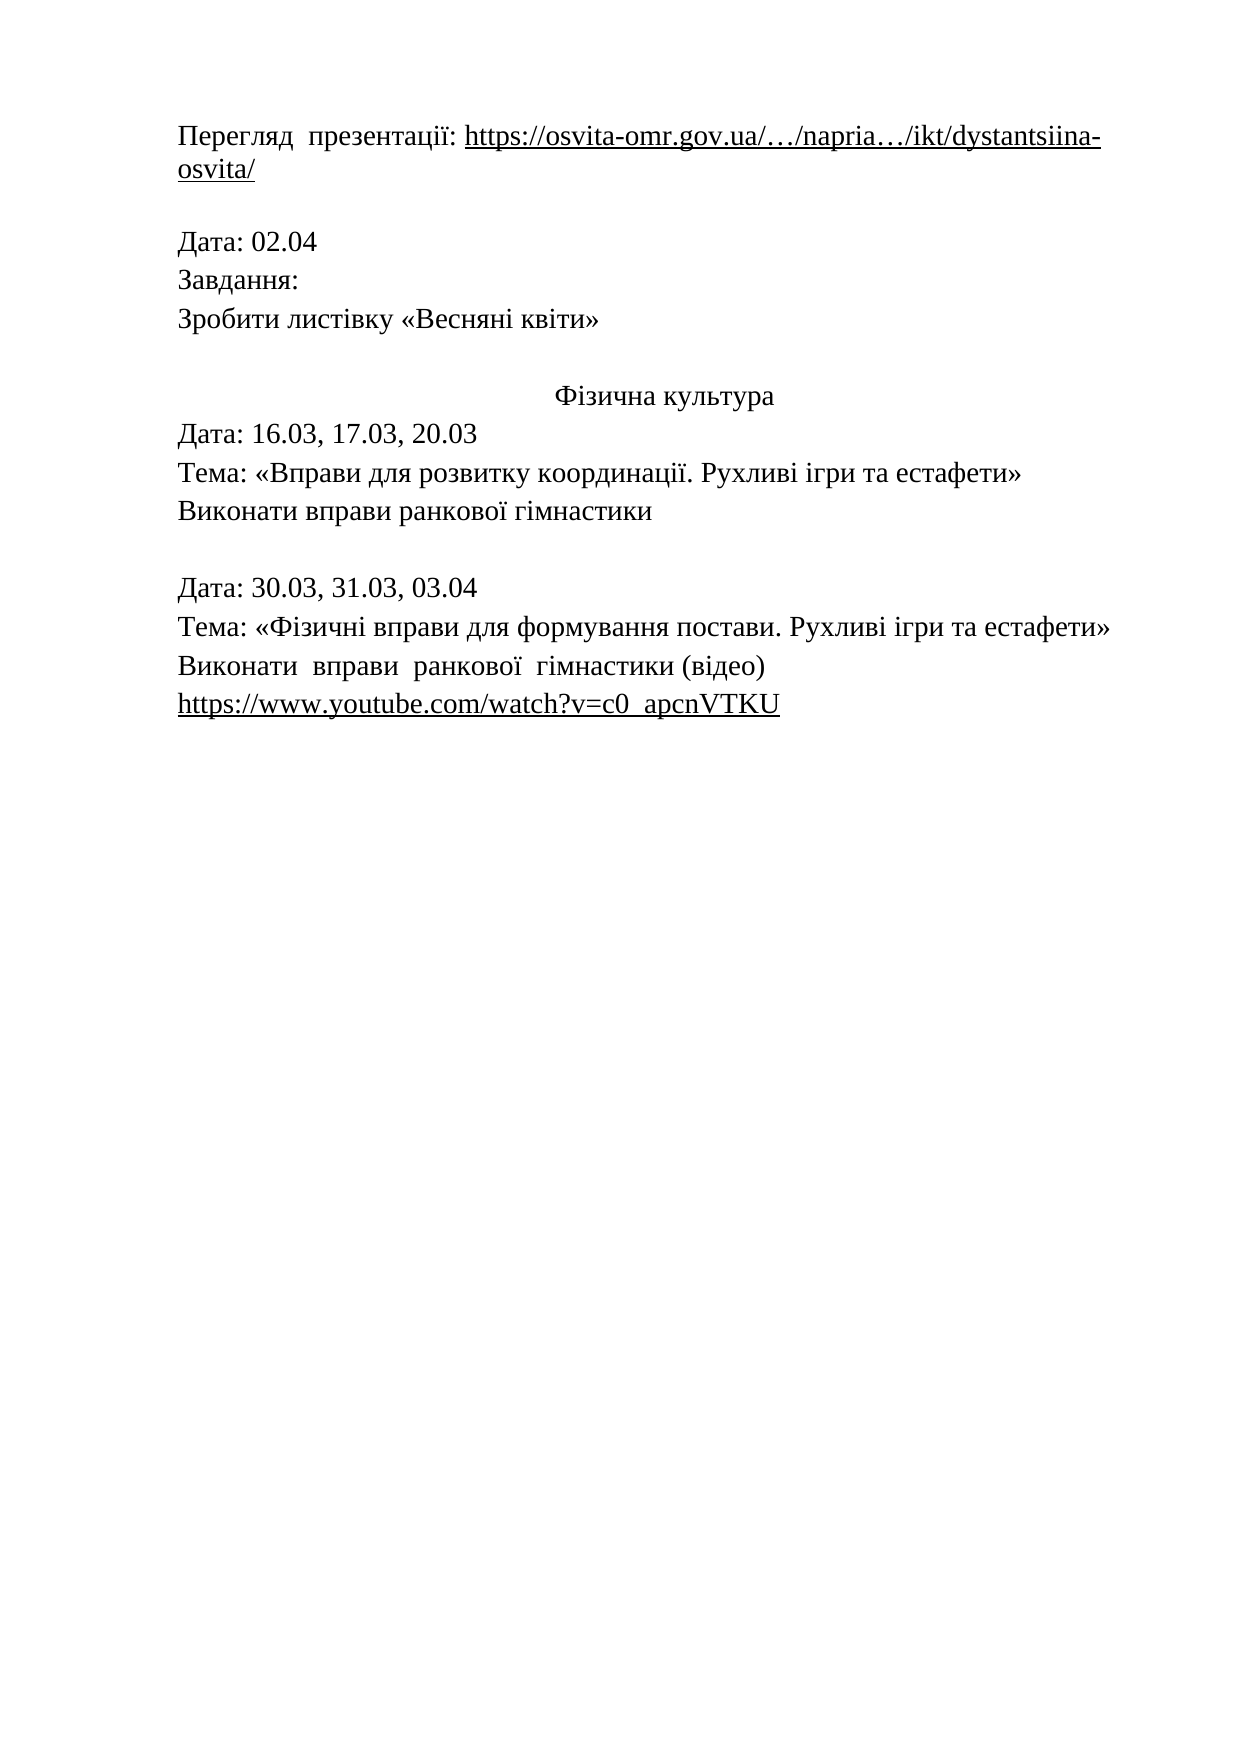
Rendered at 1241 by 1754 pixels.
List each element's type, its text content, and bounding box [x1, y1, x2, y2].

text Завдання: [177, 262, 1152, 296]
text Виконати вправи ранкової гімнастики (відео) https://www.youtube.com/watch?v=c0_apcnVTKU [177, 648, 1152, 720]
text Виконати вправи ранкової гімнастики [177, 493, 1152, 527]
text Перегляд презентації: https://osvita-omr.gov.ua/…/napria…/ikt/dystantsiina-osvita/ [177, 118, 1152, 185]
text Дата: 16.03, 17.03, 20.03 [177, 416, 1152, 450]
text Тема: «Фізичні вправи для формування постави. Рухливі ігри та естафети» [177, 609, 1152, 643]
text Тема: «Вправи для розвитку координації. Рухливі ігри та естафети» [177, 455, 1152, 488]
text Фізична культура [177, 378, 1152, 411]
text Зробити листівку «Весняні квіти» [177, 301, 1152, 334]
text Дата: 30.03, 31.03, 03.04 [177, 571, 1152, 604]
text Дата: 02.04 [177, 224, 1152, 257]
